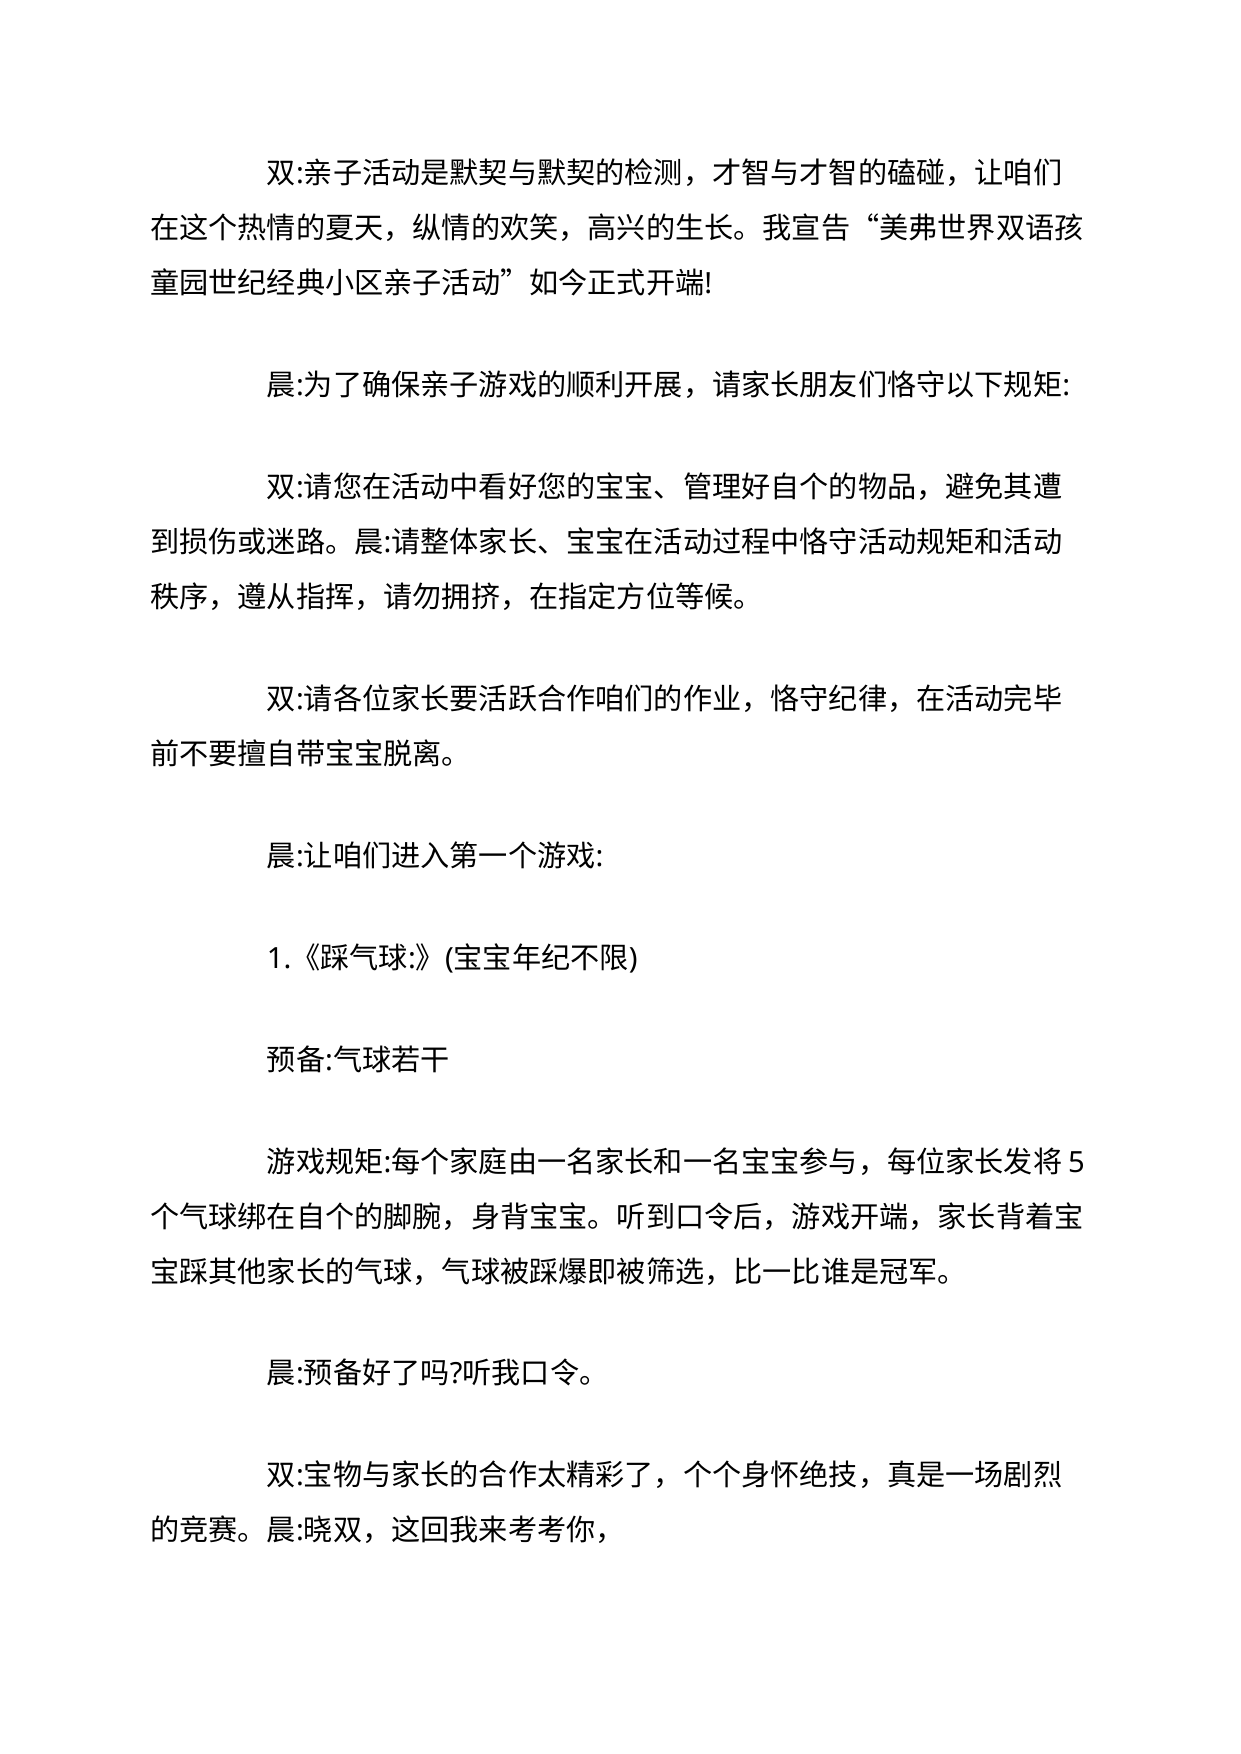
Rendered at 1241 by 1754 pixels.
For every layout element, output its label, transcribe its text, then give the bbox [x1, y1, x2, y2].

text 双:宝物与家长的合作太精彩了，个个身怀绝技，真是一场剧烈的竞赛。晨:晓双，这回我来考考你， [150, 1452, 1090, 1549]
text 游戏规矩:每个家庭由一名家长和一名宝宝参与，每位家长发将5个气球绑在自个的脚腕，身背宝宝。听到口令后，游戏开端，家长背着宝宝踩其他家长的气球，气球被踩爆即被筛选，比一比谁是冠军。 [150, 1138, 1090, 1291]
text 双:亲子活动是默契与默契的检测，才智与才智的磕碰，让咱们在这个热情的夏天，纵情的欢笑，高兴的生长。我宣告“美弗世界双语孩童园世纪经典小区亲子活动”如今正式开端! [150, 150, 1090, 302]
text 双:请各位家长要活跃合作咱们的作业，恪守纪律，在活动完毕前不要擅自带宝宝脱离。 [150, 676, 1090, 773]
text 预备:气球若干 [150, 1036, 1090, 1079]
text 晨:让咱们进入第一个游戏: [150, 832, 1090, 875]
text 晨:预备好了吗?听我口令。 [150, 1350, 1090, 1392]
text 双:请您在活动中看好您的宝宝、管理好自个的物品，避免其遭到损伤或迷路。晨:请整体家长、宝宝在活动过程中恪守活动规矩和活动秩序，遵从指挥，请勿拥挤，在指定方位等候。 [150, 464, 1090, 616]
text 1.《踩气球:》(宝宝年纪不限) [150, 934, 1090, 977]
text 晨:为了确保亲子游戏的顺利开展，请家长朋友们恪守以下规矩: [150, 362, 1090, 404]
